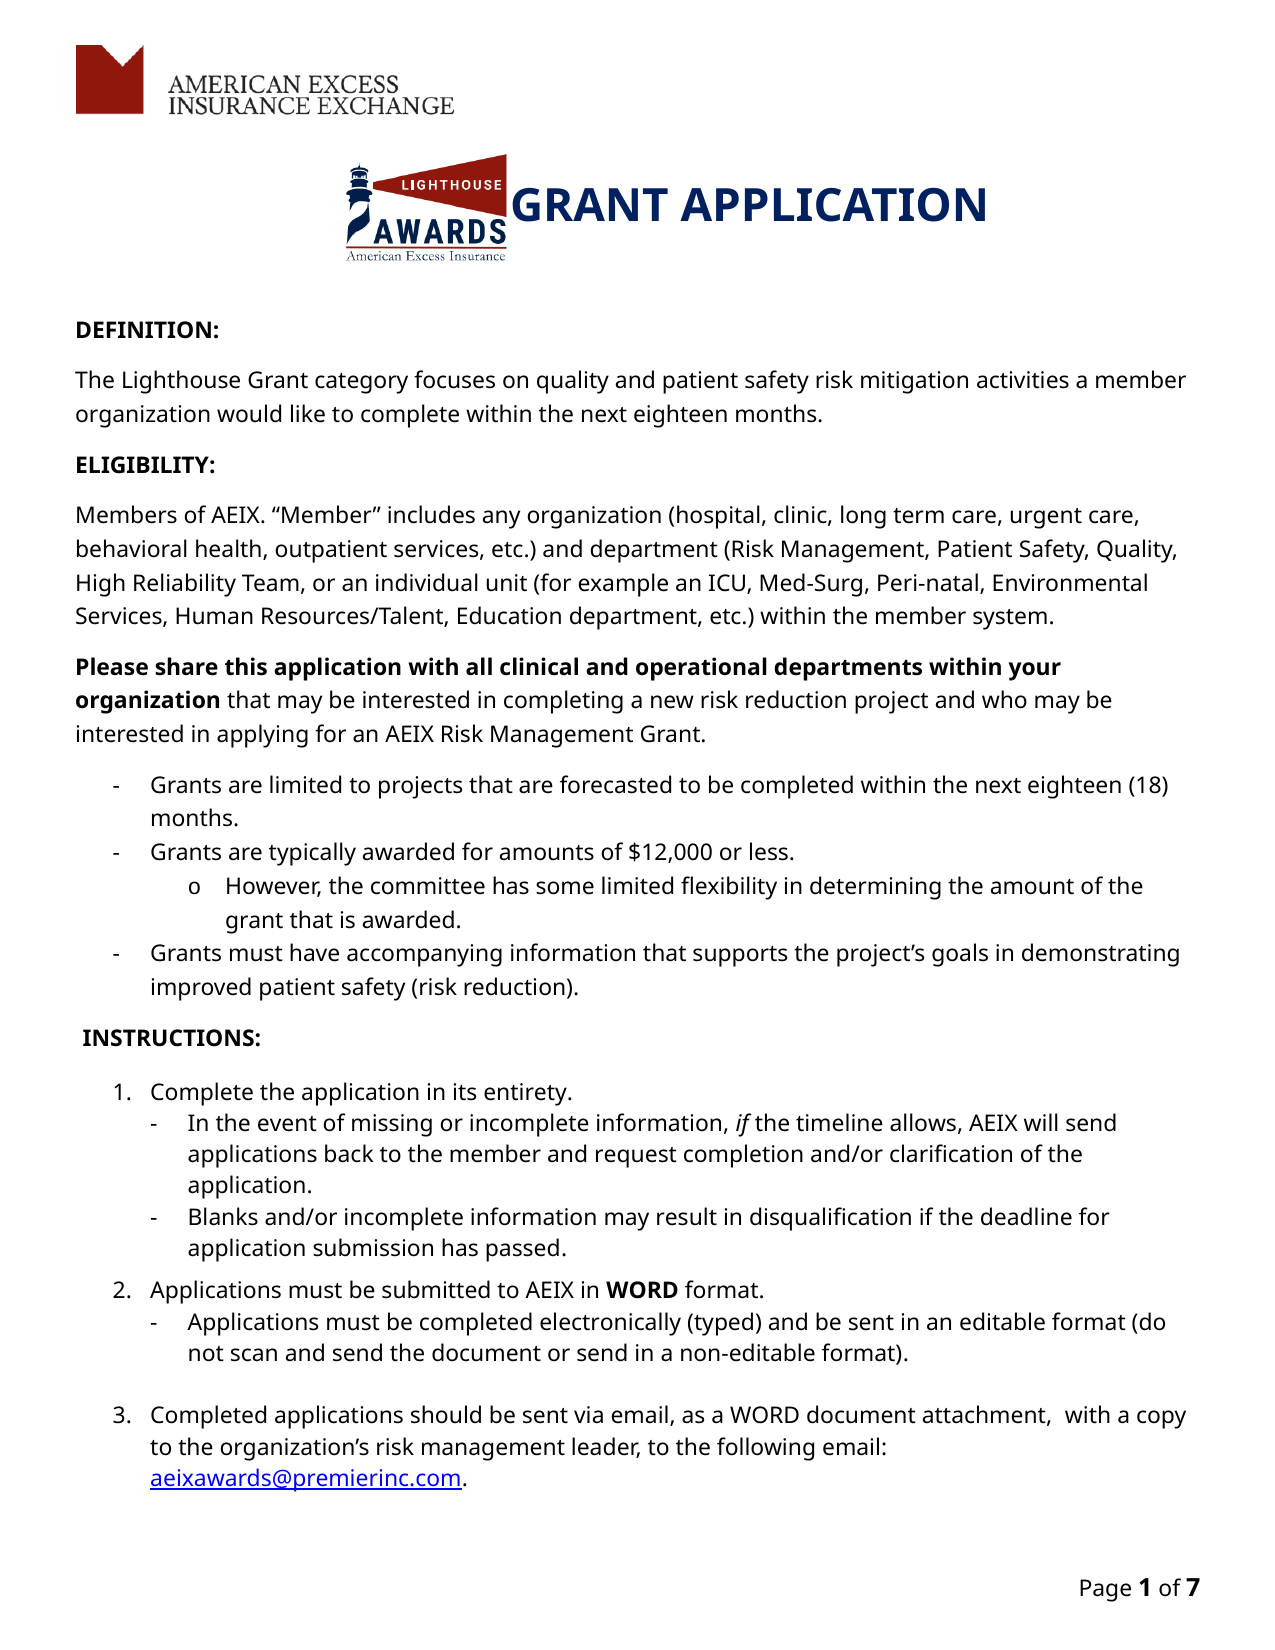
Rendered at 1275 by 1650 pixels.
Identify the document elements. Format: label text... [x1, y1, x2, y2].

text Members of AEIX. “Member” includes any organization (hospital, clinic, long term care, urgent care, behavioral health, outpatient services, etc.) and department (Risk Management, Patient Safety, Quality, High Reliability Team, or an individual unit (for example an ICU, Med-Surg, Peri-natal, Environmental Services, Human Resources/Talent, Education department, etc.) within the member system. [75, 499, 1200, 631]
text INSTRUCTIONS: [82, 1022, 1200, 1053]
list Grants are typically awarded for amounts of $12,000 or less. [112, 836, 1200, 867]
list Completed applications should be sent via email, as a WORD document attachment, with a copy to the organization’s risk management leader, to the following email: aeixawards@premierinc.com. [112, 1399, 1200, 1493]
list Complete the application in its entirety. [112, 1076, 1200, 1107]
picture [75, 45, 454, 116]
list Grants must have accompanying information that supports the project’s goals in demonstrating improved patient safety (risk reduction). [112, 937, 1200, 1002]
text ELIGIBILITY: [75, 448, 1200, 480]
list In the event of missing or incomplete information, if the timeline allows, AEIX will send applications back to the member and request completion and/or clarification of the application. [150, 1107, 1200, 1201]
list Blanks and/or incomplete information may result in disqualification if the deadline for application submission has passed. [150, 1201, 1200, 1263]
text Please share this application with all clinical and operational departments within your organization that may be interested in completing a new risk reduction project and who may be interested in applying for an AEIX Risk Management Grant. [75, 651, 1200, 749]
picture [343, 149, 509, 261]
text The Lighthouse Grant category focuses on quality and patient safety risk mitigation activities a member organization would like to complete within the next eighteen months. [75, 364, 1200, 429]
list Applications must be submitted to AEIX in WORD format. [112, 1274, 1200, 1306]
list Grants are limited to projects that are forecasted to be completed within the next eighteen (18) months. [112, 768, 1200, 833]
list However, the committee has some limited flexibility in determining the amount of the grant that is awarded. [187, 870, 1200, 935]
text DEFINITION: [75, 314, 1200, 345]
list Applications must be completed electronically (typed) and be sent in an editable format (do not scan and send the document or send in a non-editable format). [150, 1306, 1200, 1368]
